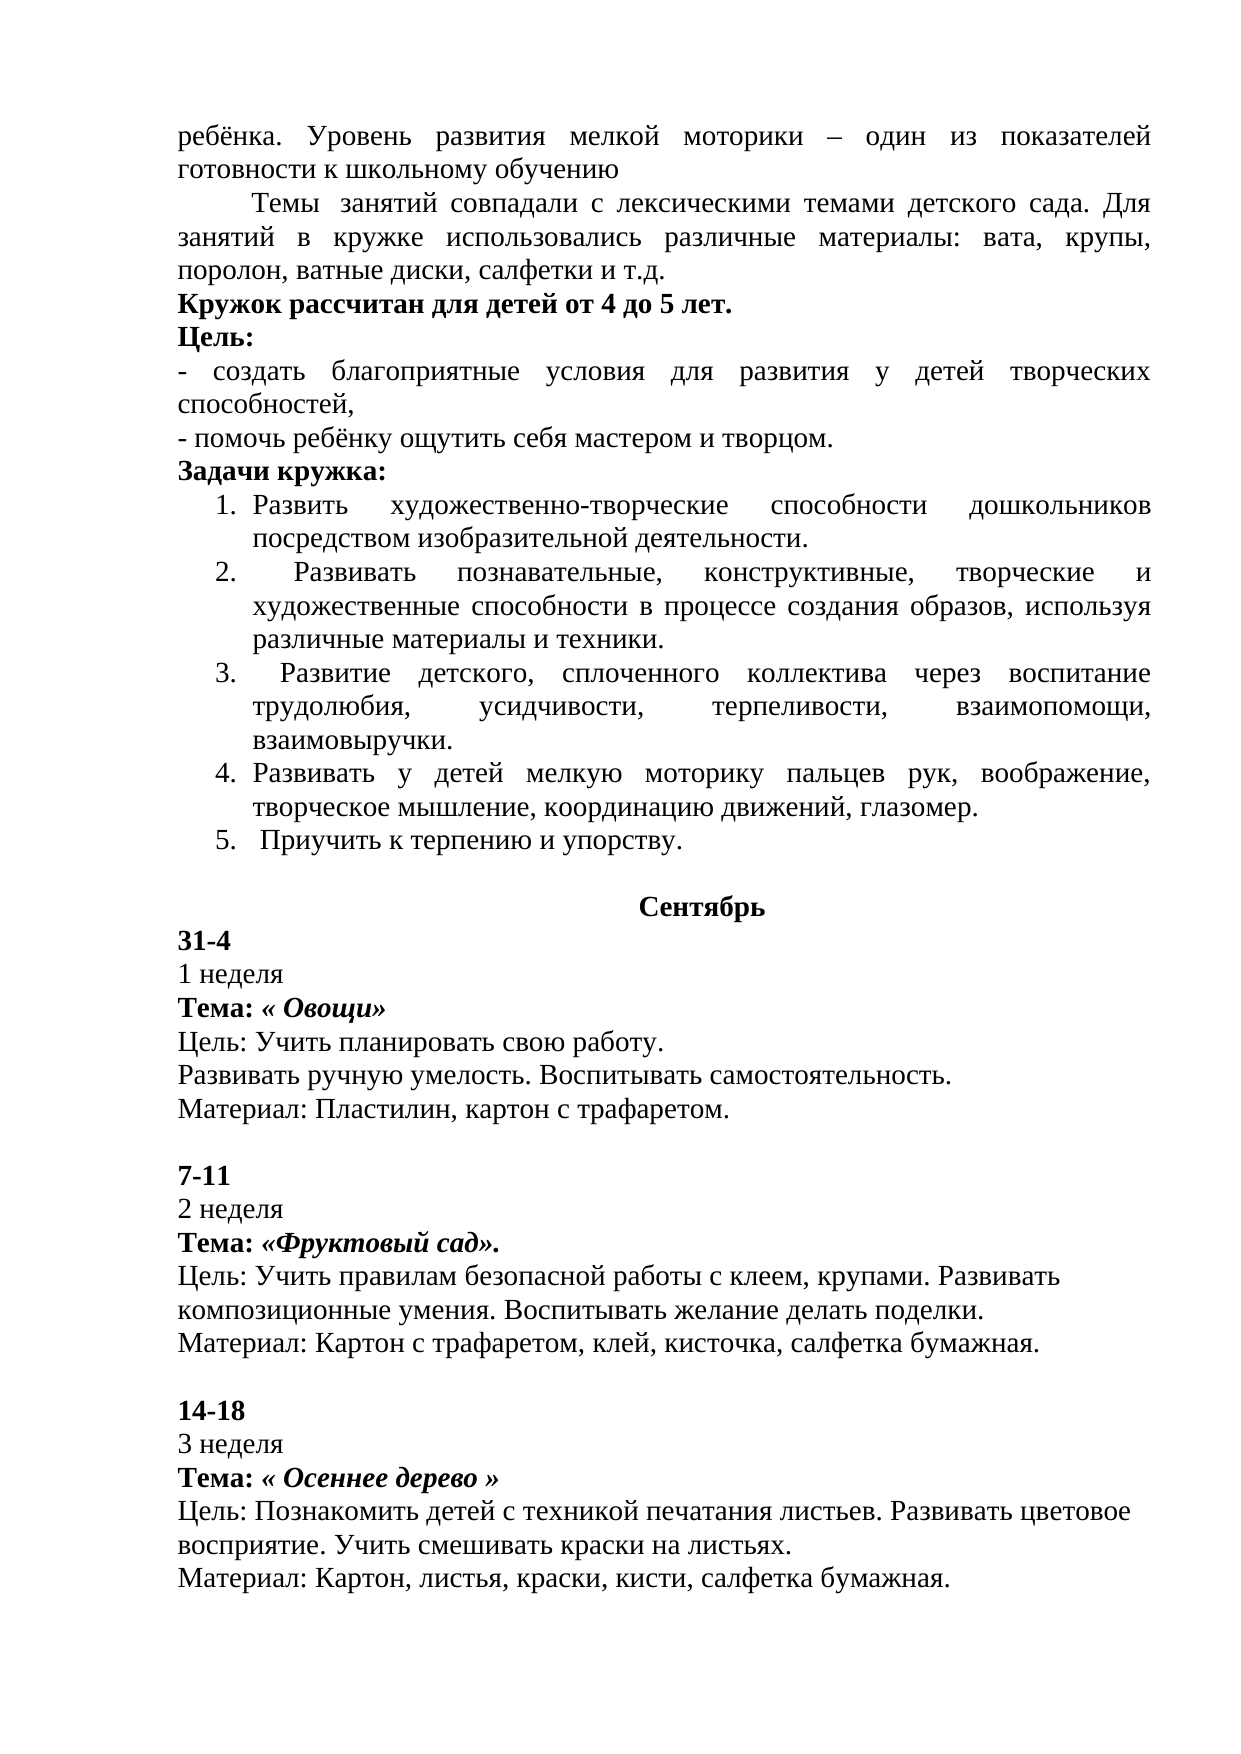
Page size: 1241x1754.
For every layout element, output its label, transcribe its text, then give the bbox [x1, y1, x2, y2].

text Цель: [177, 319, 1152, 353]
text Темы занятий совпадали с лексическими темами детского сада. Для занятий в кружке использовались различные материалы: вата, крупы, поролон, ватные диски, салфетки и т.д. [177, 185, 1152, 286]
list Развитие детского, сплоченного коллектива через воспитание трудолюбия, усидчивости, терпеливости, взаимопомощи, взаимовыручки. [215, 655, 1152, 755]
text Материал: Картон с трафаретом, клей, кисточка, салфетка бумажная. [177, 1326, 1152, 1359]
text Цель: Учить планировать свою работу. [177, 1024, 1152, 1057]
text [177, 118, 1152, 185]
text Цель: Учить правилам безопасной работы с клеем, крупами. Развивать композиционные умения. Воспитывать желание делать поделки. [177, 1258, 1152, 1326]
text 14-18 [177, 1393, 1152, 1426]
list Сентябрь [252, 889, 1152, 923]
text Тема: « Осеннее дерево » [177, 1460, 1152, 1493]
text 7-11 [177, 1158, 1152, 1191]
list Развивать познавательные, конструктивные, творческие и художественные способности в процессе создания образов, используя различные материалы и техники. [215, 554, 1152, 655]
text Тема: «Фруктовый сад». [177, 1225, 1152, 1258]
text 2 неделя [177, 1191, 1152, 1225]
text Задачи кружка: [177, 453, 1152, 487]
text Материал: Картон, листья, краски, кисти, салфетка бумажная. [177, 1560, 1152, 1594]
text Развивать ручную умелость. Воспитывать самостоятельность. Материал: Пластилин, картон с трафаретом. [177, 1057, 1152, 1124]
list Развить художественно-творческие способности дошкольников посредством изобразительной деятельности. [215, 487, 1152, 554]
text Тема: « Овощи» [177, 990, 1152, 1024]
text Цель: Познакомить детей с техникой печатания листьев. Развивать цветовое восприятие. Учить смешивать краски на листьях. [177, 1493, 1152, 1560]
text Кружок рассчитан для детей от 4 до 5 лет. [177, 286, 1152, 319]
text 1 неделя [177, 957, 1152, 990]
text 31-4 [177, 923, 1152, 957]
text - создать благоприятные условия для развития у детей творческих способностей, - помочь ребёнку ощутить себя мастером и творцом. [177, 353, 1152, 453]
list Развивать у детей мелкую моторику пальцев рук, воображение, творческое мышление, координацию движений, глазомер. [215, 755, 1152, 822]
text 3 неделя [177, 1426, 1152, 1460]
list Приучить к терпению и упорству. [215, 822, 1152, 856]
